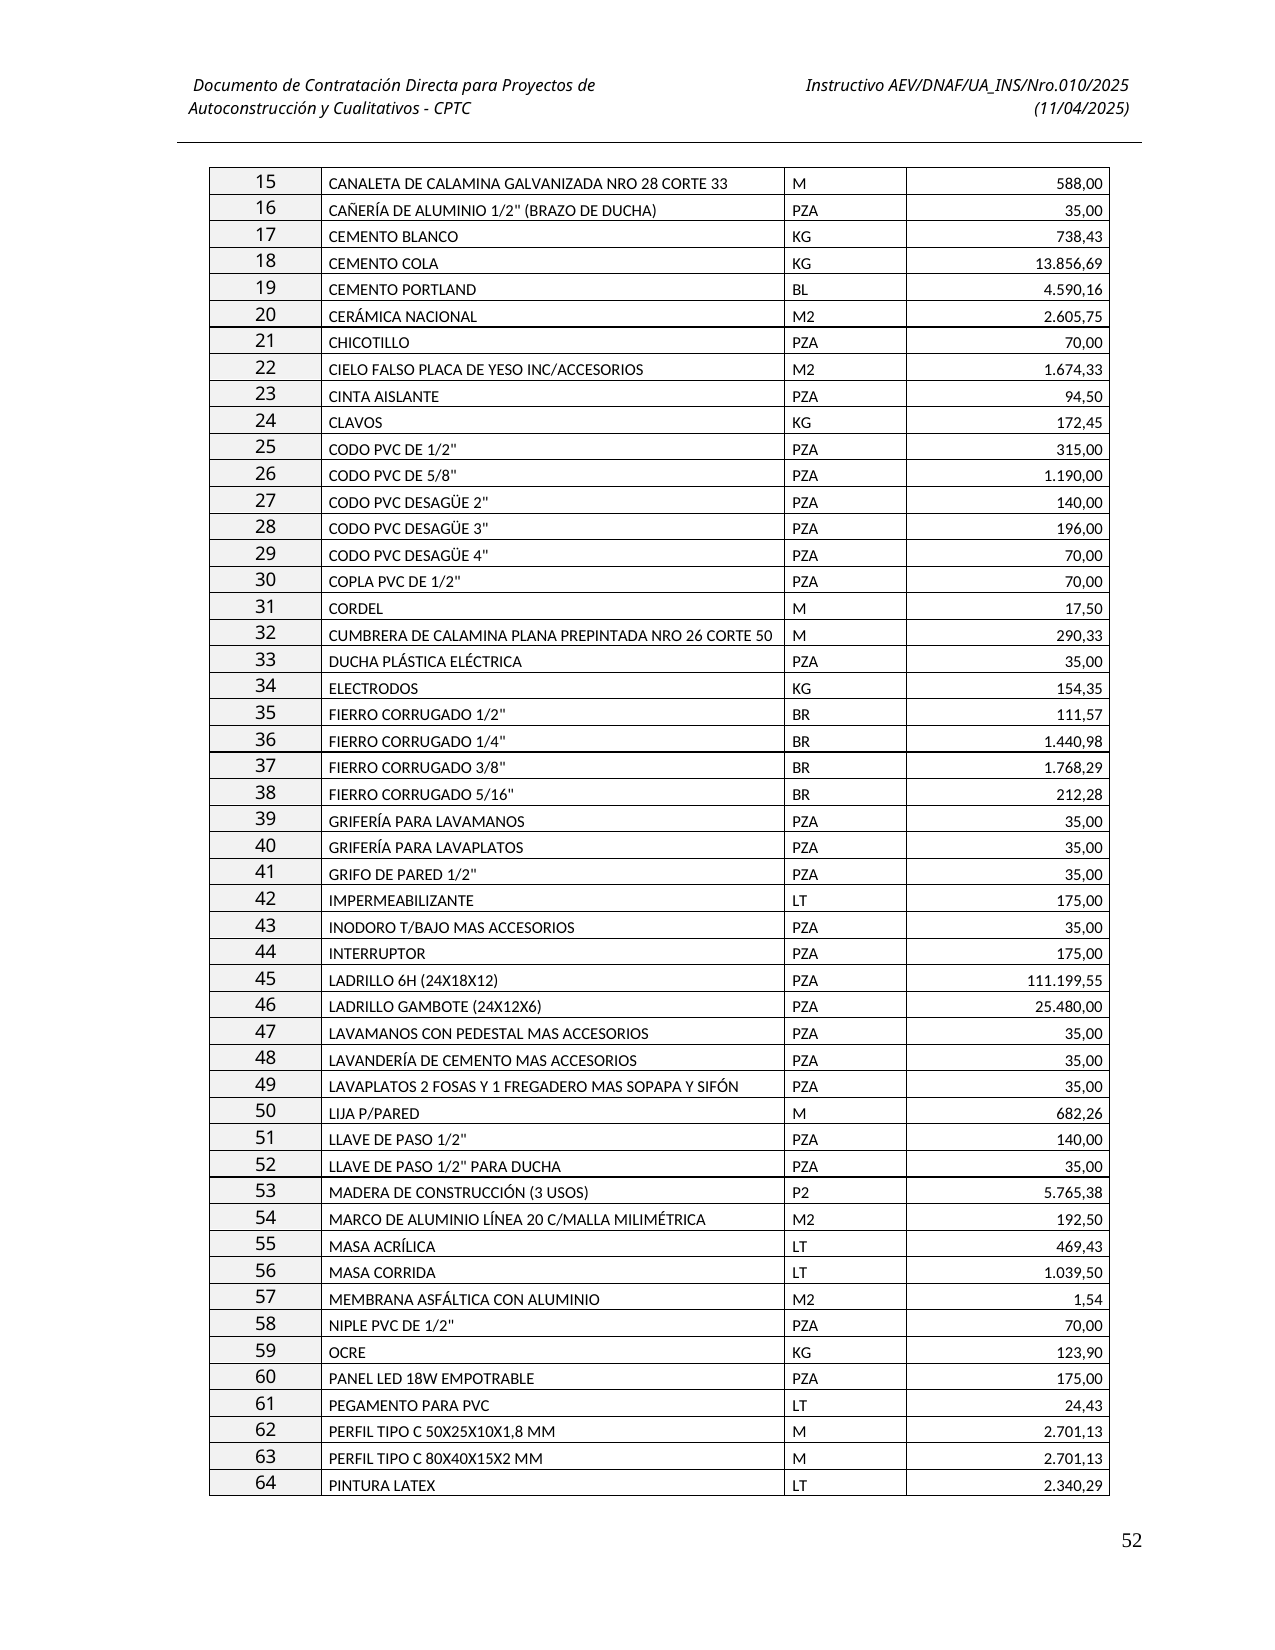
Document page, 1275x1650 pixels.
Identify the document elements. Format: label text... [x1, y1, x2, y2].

table_cell 738,43 [907, 221, 1109, 247]
table_cell LT [785, 1257, 906, 1283]
table_cell LIJA P/PARED [322, 1098, 784, 1123]
table_cell PZA [785, 195, 906, 220]
table_cell 1.039,50 [907, 1257, 1109, 1283]
table_cell 53 [210, 1178, 321, 1203]
table_cell 63 [210, 1443, 321, 1469]
table_cell 33 [210, 646, 321, 672]
table_cell 35,00 [907, 832, 1109, 858]
table_cell PZA [785, 514, 906, 539]
table_cell 35,00 [907, 912, 1109, 937]
table_cell LADRILLO 6H (24X18X12) [322, 965, 784, 991]
table_cell OCRE [322, 1337, 784, 1362]
table_cell 70,00 [907, 540, 1109, 566]
table_cell DUCHA PLÁSTICA ELÉCTRICA [322, 646, 784, 672]
table_cell 192,50 [907, 1204, 1109, 1229]
table_cell 70,00 [907, 567, 1109, 592]
table_cell CODO PVC DESAGÜE 2" [322, 487, 784, 512]
table_cell 4.590,16 [907, 274, 1109, 300]
table_cell PZA [785, 992, 906, 1017]
table_cell 94,50 [907, 381, 1109, 406]
table_cell 175,00 [907, 939, 1109, 964]
table_cell M2 [785, 1204, 906, 1229]
table_cell KG [785, 248, 906, 273]
table_cell 290,33 [907, 620, 1109, 645]
table_cell PZA [785, 1151, 906, 1176]
table_cell PZA [785, 460, 906, 486]
table_cell PZA [785, 806, 906, 831]
table_cell PZA [785, 1310, 906, 1336]
table_cell PZA [785, 1364, 906, 1389]
table_cell CEMENTO COLA [322, 248, 784, 273]
table_cell LAVAMANOS CON PEDESTAL MAS ACCESORIOS [322, 1018, 784, 1044]
table_cell 18 [210, 248, 321, 273]
table_cell 175,00 [907, 1364, 1109, 1389]
table_cell 32 [210, 620, 321, 645]
table_cell CERÁMICA NACIONAL [322, 301, 784, 326]
table_cell 25.480,00 [907, 992, 1109, 1017]
table_cell MARCO DE ALUMINIO LÍNEA 20 C/MALLA MILIMÉTRICA [322, 1204, 784, 1229]
table_cell 111.199,55 [907, 965, 1109, 991]
table_cell M [785, 168, 906, 194]
table_cell 35 [210, 699, 321, 725]
table_cell PZA [785, 540, 906, 566]
table_cell 17,50 [907, 593, 1109, 619]
table_cell 35,00 [907, 806, 1109, 831]
table_cell 35,00 [907, 1071, 1109, 1097]
table_cell 25 [210, 434, 321, 459]
table_cell BR [785, 753, 906, 778]
table_cell PZA [785, 1071, 906, 1097]
table_cell 175,00 [907, 885, 1109, 911]
table_cell 21 [210, 328, 321, 353]
table_cell 50 [210, 1098, 321, 1123]
table_cell PZA [785, 646, 906, 672]
table_cell MASA CORRIDA [322, 1257, 784, 1283]
table_cell 35,00 [907, 195, 1109, 220]
table_cell 24 [210, 407, 321, 433]
table_cell 47 [210, 1018, 321, 1044]
table_cell CEMENTO BLANCO [322, 221, 784, 247]
table_cell PZA [785, 381, 906, 406]
table_cell 45 [210, 965, 321, 991]
table_cell PZA [785, 939, 906, 964]
table_cell 2.605,75 [907, 301, 1109, 326]
table_cell 23 [210, 381, 321, 406]
table_cell M [785, 1443, 906, 1469]
table_cell 70,00 [907, 328, 1109, 353]
table_cell CODO PVC DE 5/8" [322, 460, 784, 486]
table_cell M [785, 620, 906, 645]
table_cell PZA [785, 859, 906, 884]
table_cell 46 [210, 992, 321, 1017]
table_cell PERFIL TIPO C 80X40X15X2 MM [322, 1443, 784, 1469]
table_cell CINTA AISLANTE [322, 381, 784, 406]
table_cell PEGAMENTO PARA PVC [322, 1390, 784, 1416]
table_cell 28 [210, 514, 321, 539]
table_cell 212,28 [907, 779, 1109, 804]
table_cell 30 [210, 567, 321, 592]
table_cell 1.674,33 [907, 354, 1109, 379]
table_cell 48 [210, 1045, 321, 1070]
table_cell 196,00 [907, 514, 1109, 539]
table_cell 469,43 [907, 1231, 1109, 1256]
table_cell BR [785, 779, 906, 804]
table_cell 2.701,13 [907, 1443, 1109, 1469]
table_cell 40 [210, 832, 321, 858]
table_cell M2 [785, 354, 906, 379]
table_cell P2 [785, 1178, 906, 1203]
table_cell FIERRO CORRUGADO 1/4" [322, 726, 784, 751]
table_cell INTERRUPTOR [322, 939, 784, 964]
table_cell 1,54 [907, 1284, 1109, 1309]
table_cell 2.701,13 [907, 1417, 1109, 1442]
table_cell 588,00 [907, 168, 1109, 194]
table_cell MASA ACRÍLICA [322, 1231, 784, 1256]
table_cell 17 [210, 221, 321, 247]
table_cell CANALETA DE CALAMINA GALVANIZADA NRO 28 CORTE 33 [322, 168, 784, 194]
table_cell 111,57 [907, 699, 1109, 725]
table_cell BL [785, 274, 906, 300]
table_cell 38 [210, 779, 321, 804]
table_cell 55 [210, 1231, 321, 1256]
table_cell 58 [210, 1310, 321, 1336]
table_cell GRIFO DE PARED 1/2" [322, 859, 784, 884]
table_cell PZA [785, 965, 906, 991]
table_cell 1.190,00 [907, 460, 1109, 486]
table_cell KG [785, 407, 906, 433]
table_cell 5.765,38 [907, 1178, 1109, 1203]
table_cell 39 [210, 806, 321, 831]
table_cell MADERA DE CONSTRUCCIÓN (3 USOS) [322, 1178, 784, 1203]
table_cell 52 [210, 1151, 321, 1176]
table_cell NIPLE PVC DE 1/2" [322, 1310, 784, 1336]
table_cell M2 [785, 301, 906, 326]
table_cell M [785, 1417, 906, 1442]
table_cell BR [785, 699, 906, 725]
table_cell LT [785, 1231, 906, 1256]
table_cell PZA [785, 912, 906, 937]
table_cell 43 [210, 912, 321, 937]
table_cell 59 [210, 1337, 321, 1362]
table_cell 35,00 [907, 1045, 1109, 1070]
table_cell LT [785, 1390, 906, 1416]
table_cell PANEL LED 18W EMPOTRABLE [322, 1364, 784, 1389]
table_cell GRIFERÍA PARA LAVAPLATOS [322, 832, 784, 858]
table_cell INODORO T/BAJO MAS ACCESORIOS [322, 912, 784, 937]
table_cell 19 [210, 274, 321, 300]
table_cell 24,43 [907, 1390, 1109, 1416]
table_cell PZA [785, 1018, 906, 1044]
table_cell 64 [210, 1470, 321, 1495]
table_cell 315,00 [907, 434, 1109, 459]
table_cell 35,00 [907, 859, 1109, 884]
table_cell PZA [785, 832, 906, 858]
table_cell LADRILLO GAMBOTE (24X12X6) [322, 992, 784, 1017]
table_cell 16 [210, 195, 321, 220]
table_cell 682,26 [907, 1098, 1109, 1123]
table_cell PZA [785, 434, 906, 459]
table_cell CUMBRERA DE CALAMINA PLANA PREPINTADA NRO 26 CORTE 50 [322, 620, 784, 645]
table_cell 123,90 [907, 1337, 1109, 1362]
table_cell 70,00 [907, 1310, 1109, 1336]
table_cell 35,00 [907, 646, 1109, 672]
table_cell KG [785, 1337, 906, 1362]
table_cell 172,45 [907, 407, 1109, 433]
table_cell IMPERMEABILIZANTE [322, 885, 784, 911]
table_cell 42 [210, 885, 321, 911]
table_cell 61 [210, 1390, 321, 1416]
table_cell GRIFERÍA PARA LAVAMANOS [322, 806, 784, 831]
table_cell CHICOTILLO [322, 328, 784, 353]
table_cell LAVANDERÍA DE CEMENTO MAS ACCESORIOS [322, 1045, 784, 1070]
table_cell PERFIL TIPO C 50X25X10X1,8 MM [322, 1417, 784, 1442]
table_cell 154,35 [907, 673, 1109, 698]
table_cell 15 [210, 168, 321, 194]
table_cell 140,00 [907, 1124, 1109, 1150]
table_cell 140,00 [907, 487, 1109, 512]
table_cell 20 [210, 301, 321, 326]
table_cell CAÑERÍA DE ALUMINIO 1/2" (BRAZO DE DUCHA) [322, 195, 784, 220]
table_cell LLAVE DE PASO 1/2" PARA DUCHA [322, 1151, 784, 1176]
table_cell M [785, 1098, 906, 1123]
table_cell 56 [210, 1257, 321, 1283]
table_cell 27 [210, 487, 321, 512]
table_cell 1.440,98 [907, 726, 1109, 751]
table_cell CODO PVC DESAGÜE 3" [322, 514, 784, 539]
table_cell 62 [210, 1417, 321, 1442]
table_cell 29 [210, 540, 321, 566]
table_cell 22 [210, 354, 321, 379]
table_cell CIELO FALSO PLACA DE YESO INC/ACCESORIOS [322, 354, 784, 379]
table_cell PINTURA LATEX [322, 1470, 784, 1495]
table_cell BR [785, 726, 906, 751]
table_cell 54 [210, 1204, 321, 1229]
table_cell M [785, 593, 906, 619]
table_cell 37 [210, 753, 321, 778]
table_cell 49 [210, 1071, 321, 1097]
table_cell 41 [210, 859, 321, 884]
table_cell 60 [210, 1364, 321, 1389]
table_cell CORDEL [322, 593, 784, 619]
table_cell 36 [210, 726, 321, 751]
table_cell 31 [210, 593, 321, 619]
table_cell KG [785, 673, 906, 698]
table_cell 44 [210, 939, 321, 964]
table_cell ELECTRODOS [322, 673, 784, 698]
table_cell CLAVOS [322, 407, 784, 433]
table_cell 26 [210, 460, 321, 486]
table_cell 13.856,69 [907, 248, 1109, 273]
table_cell CODO PVC DE 1/2" [322, 434, 784, 459]
table_cell 2.340,29 [907, 1470, 1109, 1495]
table_cell PZA [785, 487, 906, 512]
table_cell MEMBRANA ASFÁLTICA CON ALUMINIO [322, 1284, 784, 1309]
table_cell FIERRO CORRUGADO 5/16" [322, 779, 784, 804]
table_cell FIERRO CORRUGADO 1/2" [322, 699, 784, 725]
table_cell 34 [210, 673, 321, 698]
table_cell 1.768,29 [907, 753, 1109, 778]
table_cell COPLA PVC DE 1/2" [322, 567, 784, 592]
table_cell KG [785, 221, 906, 247]
table_cell PZA [785, 1045, 906, 1070]
table_cell 35,00 [907, 1018, 1109, 1044]
table_cell LT [785, 885, 906, 911]
table_cell CODO PVC DESAGÜE 4" [322, 540, 784, 566]
table_cell LAVAPLATOS 2 FOSAS Y 1 FREGADERO MAS SOPAPA Y SIFÓN [322, 1071, 784, 1097]
table_cell 57 [210, 1284, 321, 1309]
table_cell FIERRO CORRUGADO 3/8" [322, 753, 784, 778]
table_cell PZA [785, 567, 906, 592]
table_cell LT [785, 1470, 906, 1495]
table_cell 51 [210, 1124, 321, 1150]
table_cell M2 [785, 1284, 906, 1309]
table_cell 35,00 [907, 1151, 1109, 1176]
table_cell PZA [785, 328, 906, 353]
table_cell LLAVE DE PASO 1/2" [322, 1124, 784, 1150]
table_cell PZA [785, 1124, 906, 1150]
table_cell CEMENTO PORTLAND [322, 274, 784, 300]
